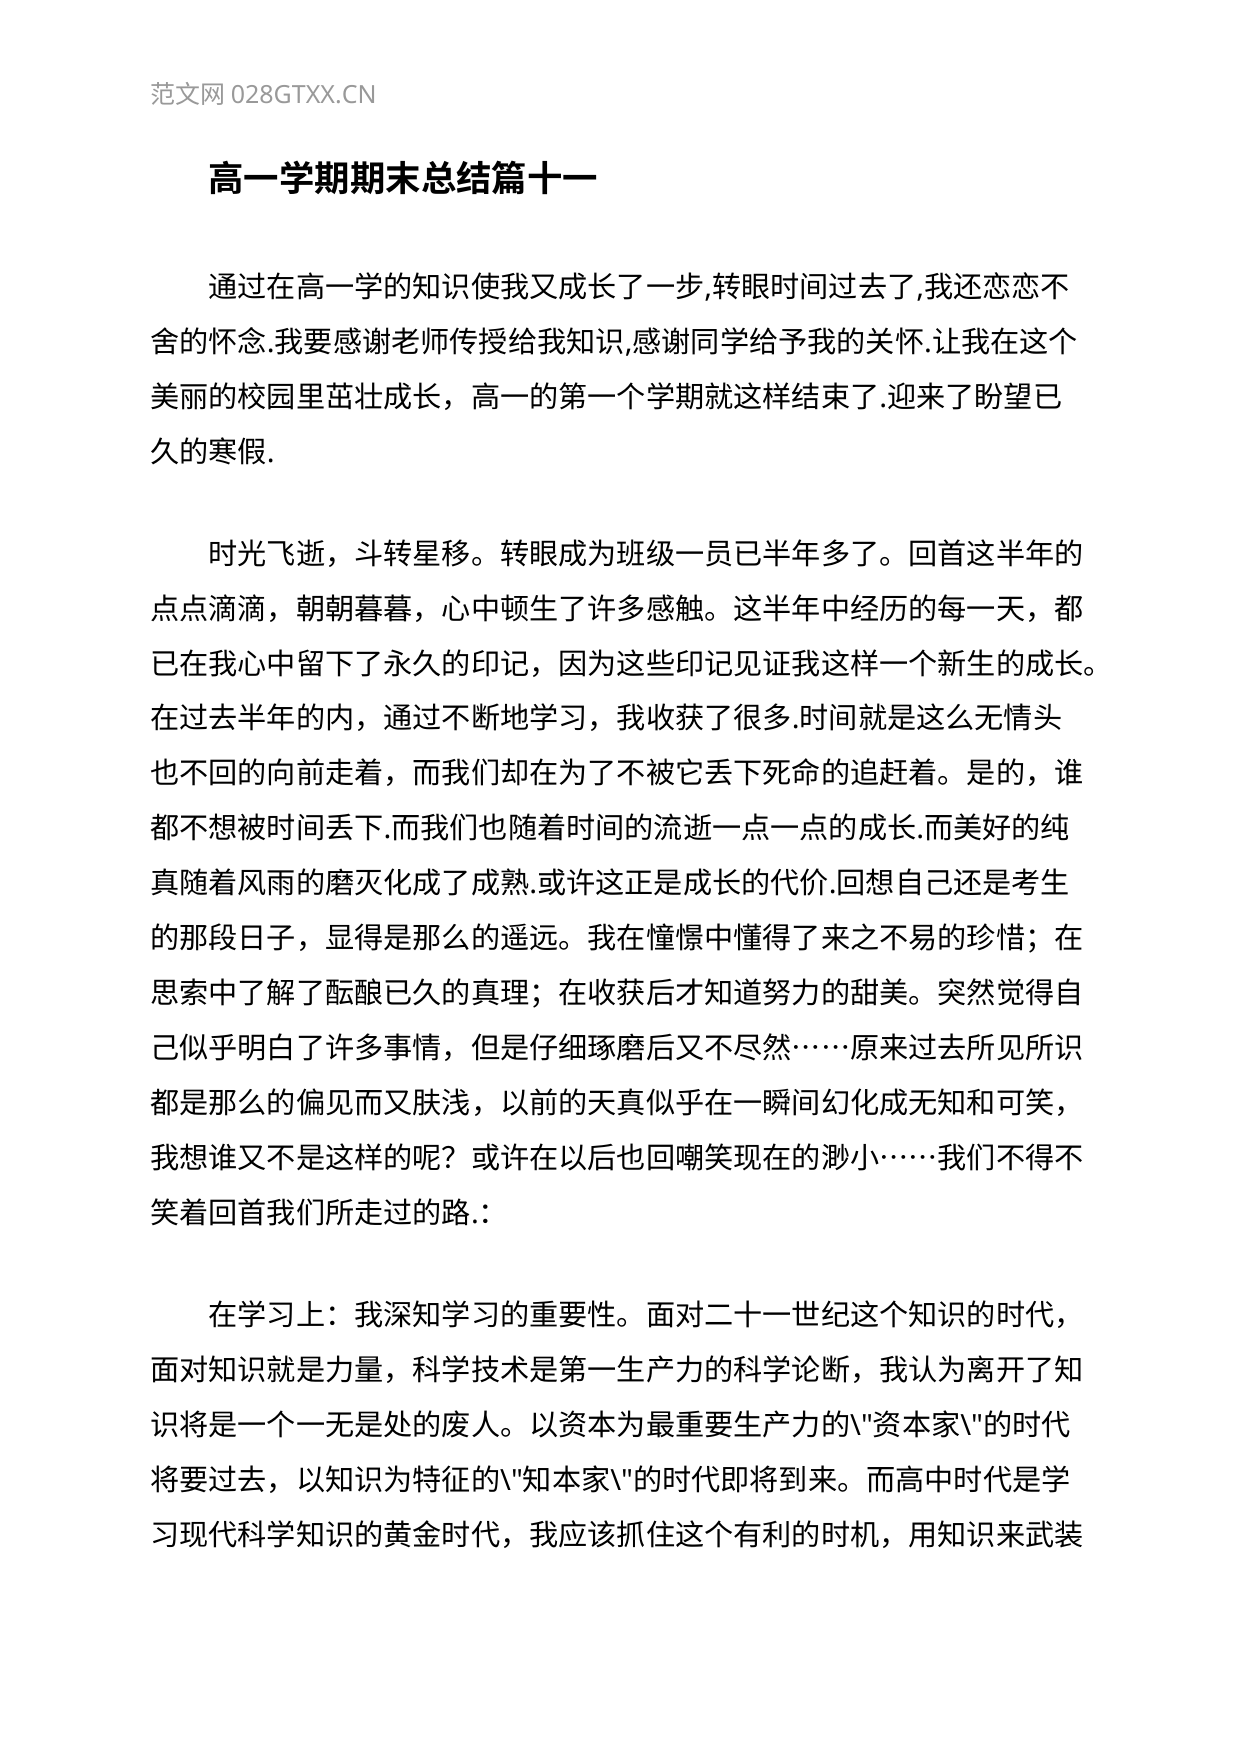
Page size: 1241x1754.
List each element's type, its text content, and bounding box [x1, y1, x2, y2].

text 时光飞逝，斗转星移。转眼成为班级一员已半年多了。回首这半年的点点滴滴，朝朝暮暮，心中顿生了许多感触。这半年中经历的每一天，都已在我心中留下了永久的印记，因为这些印记见证我这样一个新生的成长。在过去半年的内，通过不断地学习，我收获了很多.时间就是这么无情头也不回的向前走着，而我们却在为了不被它丢下死命的追赶着。是的，谁都不想被时间丢下.而我们也随着时间的流逝一点一点的成长.而美好的纯真随着风雨的磨灭化成了成熟.或许这正是成长的代价.回想自己还是考生的那段日子，显得是那么的遥远。我在憧憬中懂得了来之不易的珍惜；在思索中了解了酝酿已久的真理；在收获后才知道努力的甜美。突然觉得自己似乎明白了许多事情，但是仔细琢磨后又不尽然……原来过去所见所识都是那么的偏见而又肤浅，以前的天真似乎在一瞬间幻化成无知和可笑，我想谁又不是这样的呢？或许在以后也回嘲笑现在的渺小……我们不得不笑着回首我们所走过的路.： [150, 530, 1090, 1232]
text 通过在高一学的知识使我又成长了一步,转眼时间过去了,我还恋恋不舍的怀念.我要感谢老师传授给我知识,感谢同学给予我的关怀.让我在这个美丽的校园里茁壮成长，高一的第一个学期就这样结束了.迎来了盼望已久的寒假. [150, 263, 1090, 471]
text 高一学期期末总结篇十一 [150, 150, 1090, 201]
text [150, 1291, 1090, 1553]
